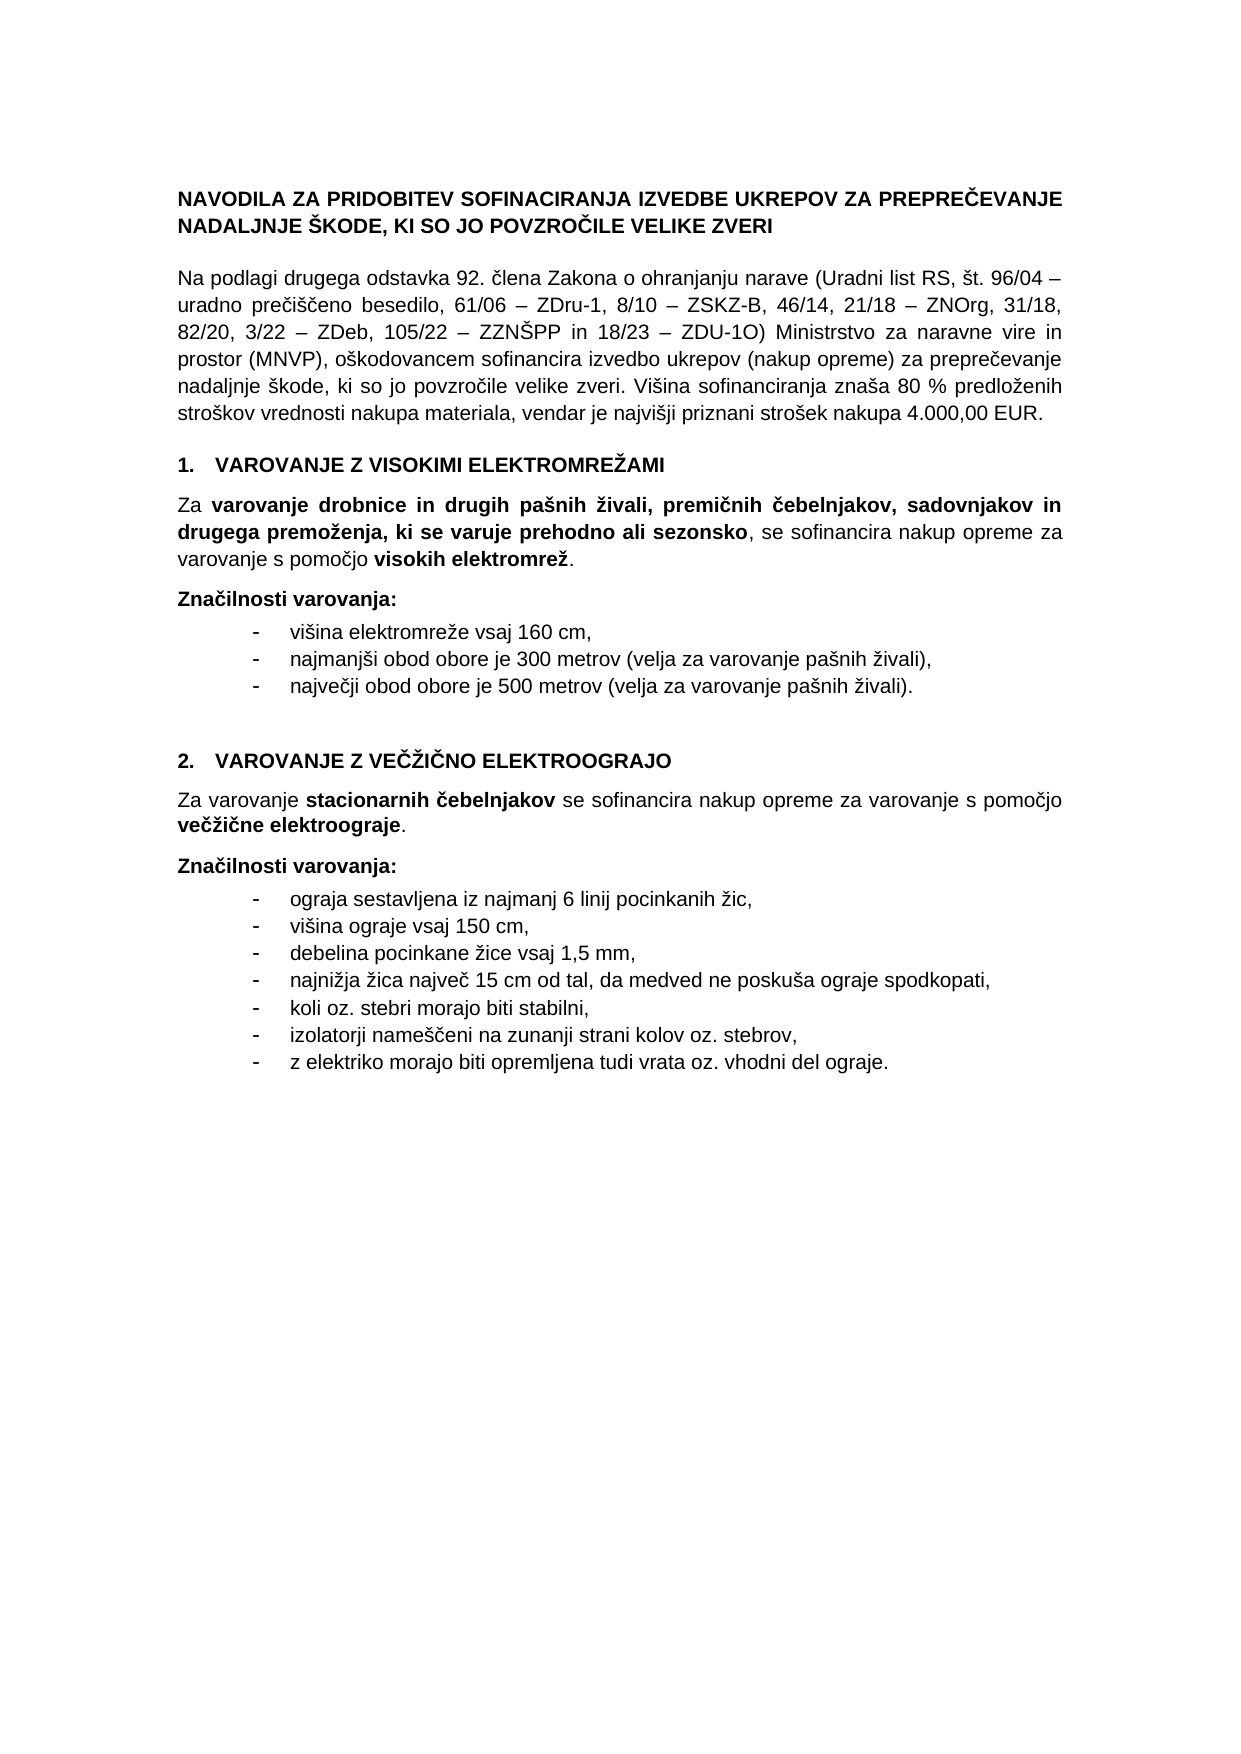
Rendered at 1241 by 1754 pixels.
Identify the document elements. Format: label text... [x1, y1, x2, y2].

list koli oz. stebri morajo biti stabilni, [252, 993, 1063, 1020]
list z elektriko morajo biti opremljena tudi vrata oz. vhodni del ograje. [252, 1047, 1063, 1074]
list najnižja žica največ 15 cm od tal, da medved ne poskuša ograje spodkopati, [252, 966, 1063, 993]
list ograja sestavljena iz najmanj 6 linij pocinkanih žic, [252, 885, 1063, 912]
text Značilnosti varovanja: [177, 584, 1063, 612]
text Značilnosti varovanja: [177, 852, 1063, 879]
list izolatorji nameščeni na zunanji strani kolov oz. stebrov, [252, 1020, 1063, 1047]
list višina elektromreže vsaj 160 cm, [252, 618, 1063, 645]
text Na podlagi drugega odstavka 92. člena Zakona o ohranjanju narave (Uradni list RS, št. 96/04 – uradno prečiščeno besedilo, 61/06 – ZDru-1, 8/10 – ZSKZ-B, 46/14, 21/18 – ZNOrg, 31/18, 82/20, 3/22 – ZDeb, 105/22 – ZZNŠPP in 18/23 – ZDU-1O) Ministrstvo za naravne vire in prostor (MNVP), oškodovancem sofinancira izvedbo ukrepov (nakup opreme) za preprečevanje nadaljnje škode, ki so jo povzročile velike zveri. Višina sofinanciranja znaša 80 % predloženih stroškov vrednosti nakupa materiala, vendar je najvišji priznani strošek nakupa 4.000,00 EUR. [177, 264, 1063, 426]
list višina ograje vsaj 150 cm, [252, 912, 1063, 939]
list debelina pocinkane žice vsaj 1,5 mm, [252, 939, 1063, 966]
text NAVODILA ZA PRIDOBITEV SOFINACIRANJA IZVEDBE UKREPOV ZA PREPREČEVANJE NADALJNJE ŠKODE, KI SO JO POVZROČILE VELIKE ZVERI [177, 184, 1063, 239]
text Za varovanje drobnice in drugih pašnih živali, premičnih čebelnjakov, sadovnjakov in drugega premoženja, ki se varuje prehodno ali sezonsko, se sofinancira nakup opreme za varovanje s pomočjo visokih elektromrež. [177, 491, 1063, 572]
list največji obod obore je 500 metrov (velja za varovanje pašnih živali). [252, 672, 1063, 699]
list VAROVANJE Z VEČŽIČNO ELEKTROOGRAJO [177, 749, 1063, 773]
list najmanjši obod obore je 300 metrov (velja za varovanje pašnih živali), [252, 645, 1063, 672]
list Za varovanje stacionarnih čebelnjakov se sofinancira nakup opreme za varovanje s pomočjo večžične elektroograje. [177, 787, 1063, 837]
list VAROVANJE Z VISOKIMI ELEKTROMREŽAMI [177, 451, 1063, 478]
